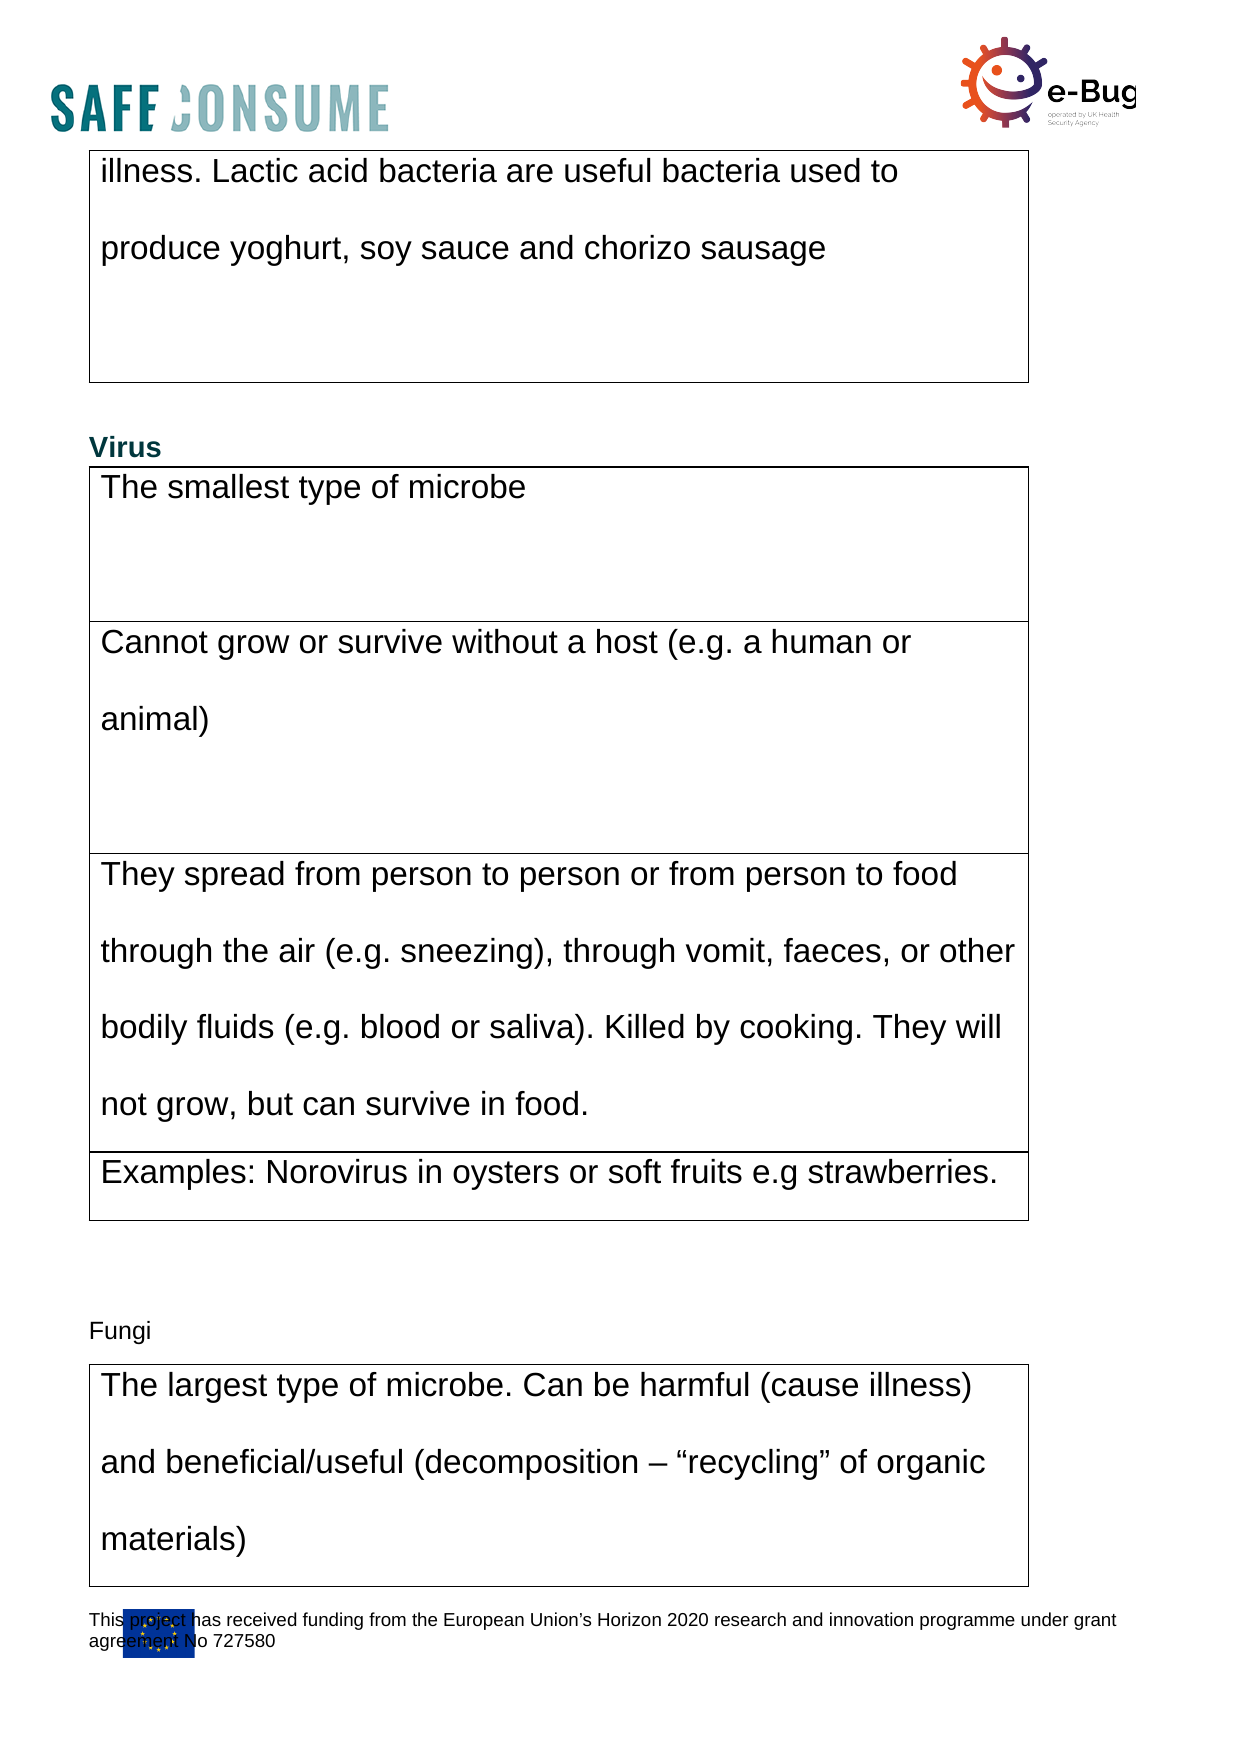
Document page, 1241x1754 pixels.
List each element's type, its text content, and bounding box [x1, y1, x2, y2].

picture [122, 1609, 195, 1658]
table_cell They spread from person to person or from person to food through the air (e.g. sneezing), through vomit, faeces, or other bodily fluids (e.g. blood or saliva). Killed by cooking. They will not grow, but can survive in food. [90, 854, 1028, 1151]
table_cell Examples: Norovirus in oysters or soft fruits e.g strawberries. [90, 1153, 1028, 1219]
table_header The largest type of microbe. Can be harmful (cause illness) and beneficial/useful (decomposition – “recycling” of organic materials) [90, 1365, 1028, 1586]
subtitle Virus [89, 430, 1137, 464]
table_cell Cannot grow or survive without a host (e.g. a human or animal) [90, 622, 1028, 853]
table_header The smallest type of microbe [90, 468, 1028, 621]
text Fungi [89, 1316, 1137, 1345]
picture [960, 36, 1136, 128]
